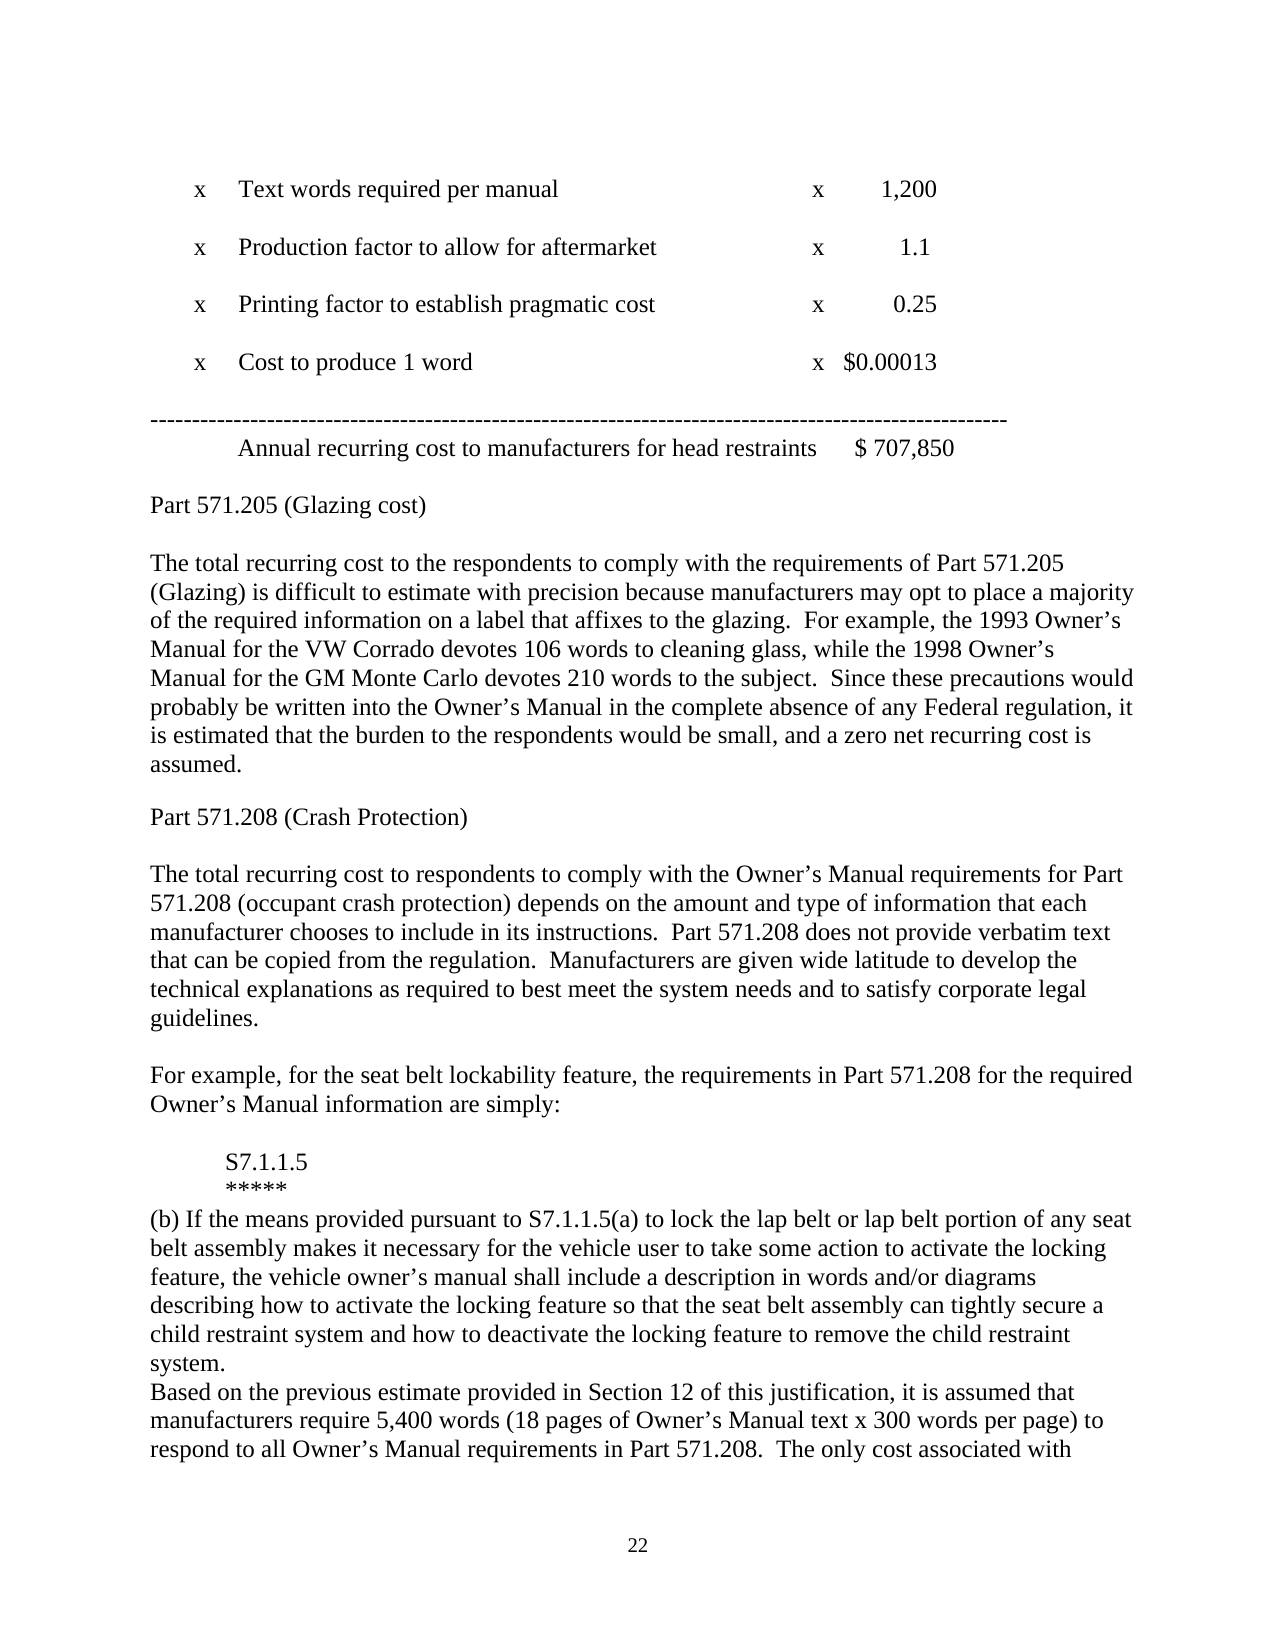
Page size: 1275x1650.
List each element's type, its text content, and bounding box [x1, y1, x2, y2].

text Part 571.208 (Crash Protection) [150, 802, 1134, 831]
text S7.1.1.5 [225, 1147, 1134, 1176]
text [150, 1377, 1134, 1463]
text x Text words required per manual x 1,200 [150, 174, 1134, 203]
text ------------------------------------------------------------------------------------------------------- [150, 404, 1134, 433]
text (b) If the means provided pursuant to S7.1.1.5(a) to lock the lap belt or lap belt portion of any seat belt assembly makes it necessary for the vehicle user to take some action to activate the locking feature, the vehicle owner’s manual shall include a description in words and/or diagrams describing how to activate the locking feature so that the seat belt assembly can tightly secure a child restraint system and how to deactivate the locking feature to remove the child restraint system. [150, 1204, 1134, 1377]
text The total recurring cost to respondents to comply with the Owner’s Manual requirements for Part 571.208 (occupant crash protection) depends on the amount and type of information that each manufacturer chooses to include in its instructions. Part 571.208 does not provide verbatim text that can be copied from the regulation. Manufacturers are given wide latitude to develop the technical explanations as required to best meet the system needs and to satisfy corporate legal guidelines. [150, 859, 1134, 1032]
text Annual recurring cost to manufacturers for head restraints $ 707,850 [150, 433, 1134, 462]
text x Production factor to allow for aftermarket x 1.1 [150, 232, 1134, 260]
text x Printing factor to establish pragmatic cost x 0.25 [150, 289, 1134, 318]
text Part 571.205 (Glazing cost) [150, 490, 1134, 519]
text For example, for the seat belt lockability feature, the requirements in Part 571.208 for the required Owner’s Manual information are simply: [150, 1061, 1134, 1118]
text ***** [225, 1176, 1134, 1204]
text The total recurring cost to the respondents to comply with the requirements of Part 571.205 (Glazing) is difficult to estimate with precision because manufacturers may opt to place a majority of the required information on a label that affixes to the glazing. For example, the 1993 Owner’s Manual for the VW Corrado devotes 106 words to cleaning glass, while the 1998 Owner’s Manual for the GM Monte Carlo devotes 210 words to the subject. Since these precautions would probably be written into the Owner’s Manual in the complete absence of any Federal regulation, it is estimated that the burden to the respondents would be small, and a zero net recurring cost is assumed. [150, 548, 1134, 778]
text x Cost to produce 1 word x $0.00013 [150, 347, 1134, 375]
